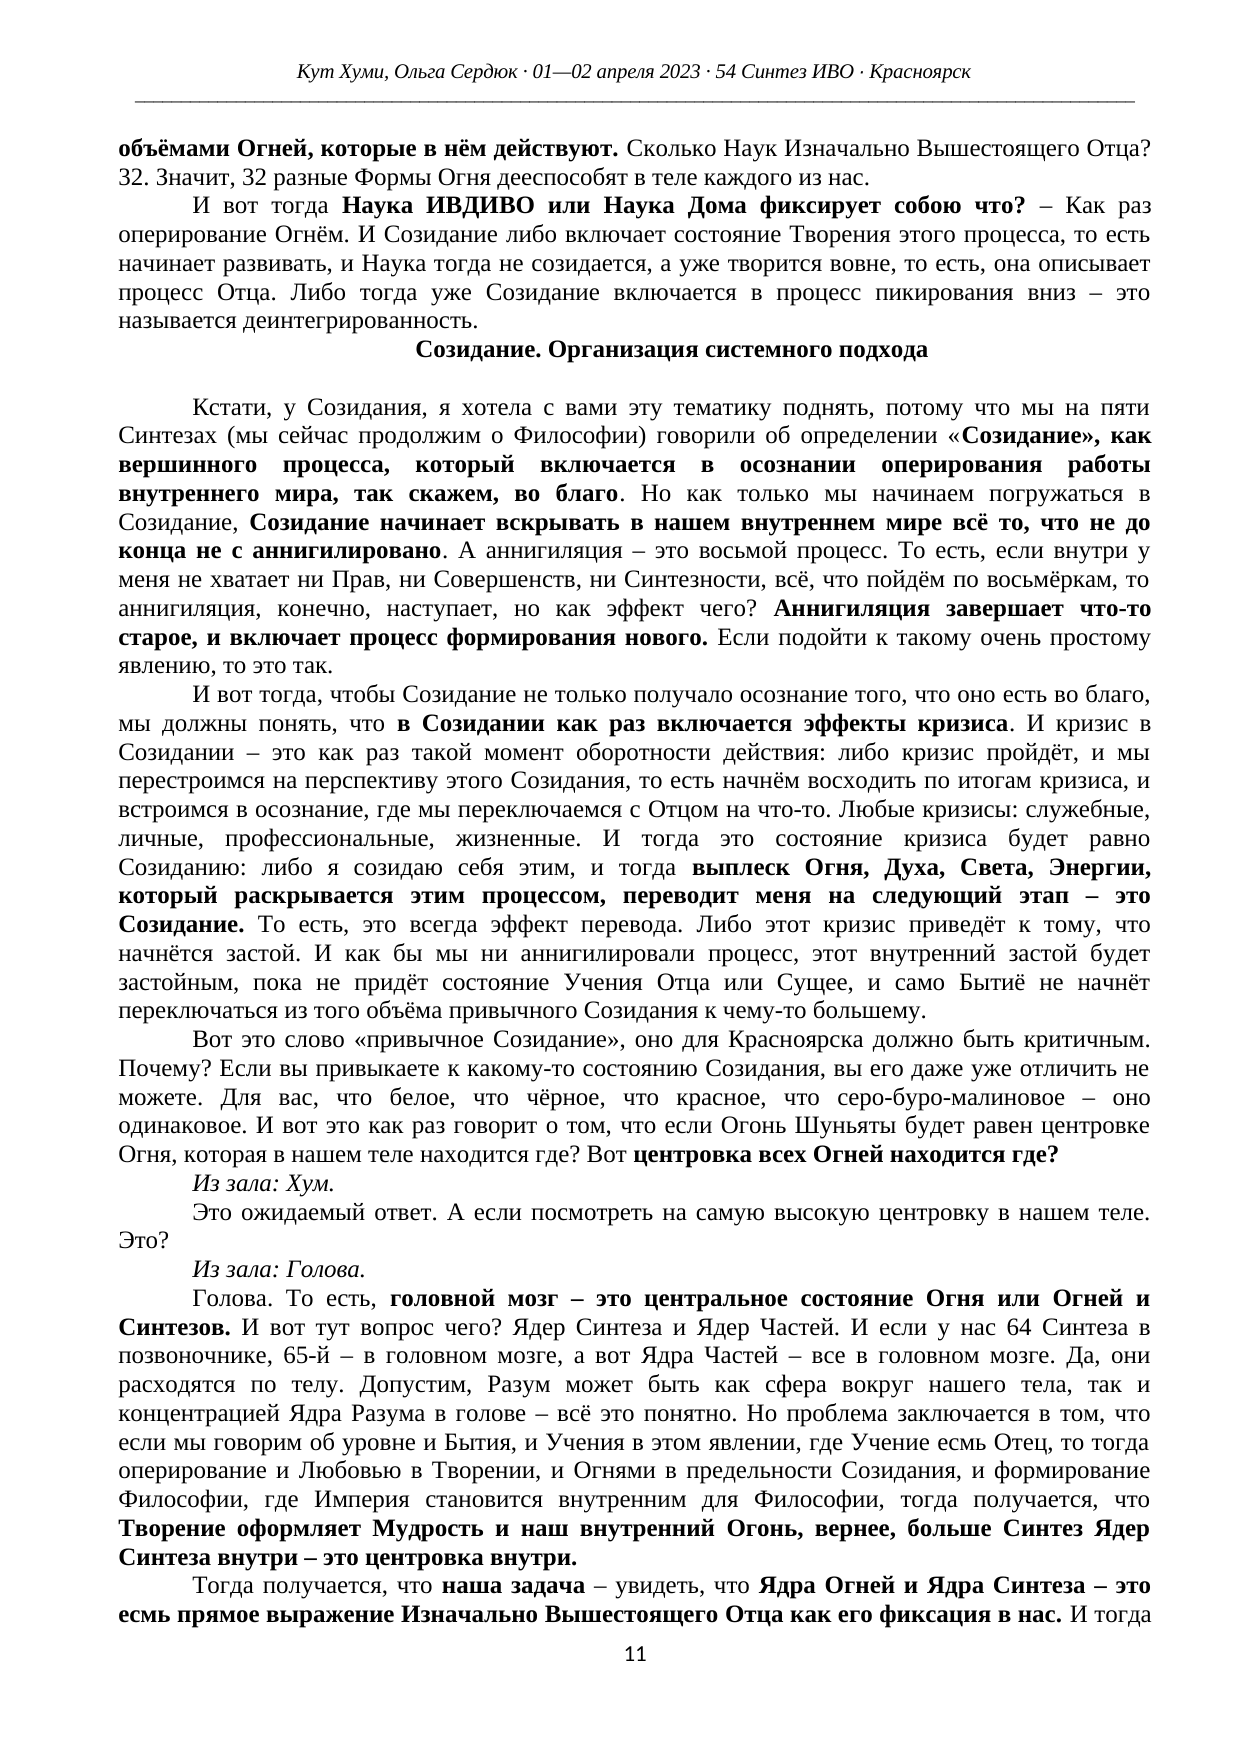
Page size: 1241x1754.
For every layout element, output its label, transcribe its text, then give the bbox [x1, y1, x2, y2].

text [118, 1570, 1152, 1628]
text Кстати, у Созидания, я хотела с вами эту тематику поднять, потому что мы на пяти Синтезах (мы сейчас продолжим о Философии) говорили об определении «Созидание», как вершинного процесса, который включается в осознании оперирования работы внутреннего мира, так скажем, во благо. Но как только мы начинаем погружаться в Созидание, Созидание начинает вскрывать в нашем внутреннем мире всё то, что не до конца не с аннигилировано. А аннигиляция – это восьмой процесс. То есть, если внутри у меня не хватает ни Прав, ни Совершенств, ни Синтезности, всё, что пойдём по восьмёркам, то аннигиляция, конечно, наступает, но как эффект чего? Аннигиляция завершает что-то старое, и включает процесс формирования нового. Если подойти к такому очень простому явлению, то это так. [118, 392, 1152, 679]
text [118, 133, 1152, 190]
text И вот тогда, чтобы Созидание не только получало осознание того, что оно есть во благо, мы должны понять, что в Созидании как раз включается эффекты кризиса. И кризис в Созидании – это как раз такой момент оборотности действия: либо кризис пройдёт, и мы перестроимся на перспективу этого Созидания, то есть начнём восходить по итогам кризиса, и встроимся в осознание, где мы переключаемся с Отцом на что-то. Любые кризисы: служебные, личные, профессиональные, жизненные. И тогда это состояние кризиса будет равно Созиданию: либо я созидаю себя этим, и тогда выплеск Огня, Духа, Света, Энергии, который раскрывается этим процессом, переводит меня на следующий этап – это Созидание. То есть, это всегда эффект перевода. Либо этот кризис приведёт к тому, что начнётся застой. И как бы мы ни аннигилировали процесс, этот внутренний застой будет застойным, пока не придёт состояние Учения Отца или Сущее, и само Бытиё не начнёт переключаться из того объёма привычного Созидания к чему-то большему. [118, 679, 1152, 1024]
text И вот тогда Наука ИВДИВО или Наука Дома фиксирует собою что? – Как раз оперирование Огнём. И Созидание либо включает состояние Творения этого процесса, то есть начинает развивать, и Наука тогда не созидается, а уже творится вовне, то есть, она описывает процесс Отца. Либо тогда уже Созидание включается в процесс пикирования вниз – это называется деинтегрированность. [118, 190, 1152, 334]
subtitle Созидание. Организация системного подхода [118, 334, 1152, 363]
text Это ожидаемый ответ. А если посмотреть на самую высокую центровку в нашем теле. Это? [118, 1197, 1152, 1254]
text Из зала: Голова. [118, 1254, 1152, 1283]
text Голова. То есть, головной мозг – это центральное состояние Огня или Огней и Синтезов. И вот тут вопрос чего? Ядер Синтеза и Ядер Частей. И если у нас 64 Синтеза в позвоночнике, 65-й – в головном мозге, а вот Ядра Частей – все в головном мозге. Да, они расходятся по телу. Допустим, Разум может быть как сфера вокруг нашего тела, так и концентрацией Ядра Разума в голове – всё это понятно. Но проблема заключается в том, что если мы говорим об уровне и Бытия, и Учения в этом явлении, где Учение есмь Отец, то тогда оперирование и Любовью в Творении, и Огнями в предельности Созидания, и формирование Философии, где Империя становится внутренним для Философии, тогда получается, что Творение оформляет Мудрость и наш внутренний Огонь, вернее, больше Синтез Ядер Синтеза внутри – это центровка внутри. [118, 1283, 1152, 1570]
text Вот это слово «привычное Созидание», оно для Красноярска должно быть критичным. Почему? Если вы привыкаете к какому-то состоянию Созидания, вы его даже уже отличить не можете. Для вас, что белое, что чёрное, что красное, что серо-буро-малиновое – оно одинаковое. И вот это как раз говорит о том, что если Огонь Шуньяты будет равен центровке Огня, которая в нашем теле находится где? Вот центровка всех Огней находится где? [118, 1024, 1152, 1168]
text Из зала: Хум. [118, 1168, 1152, 1197]
